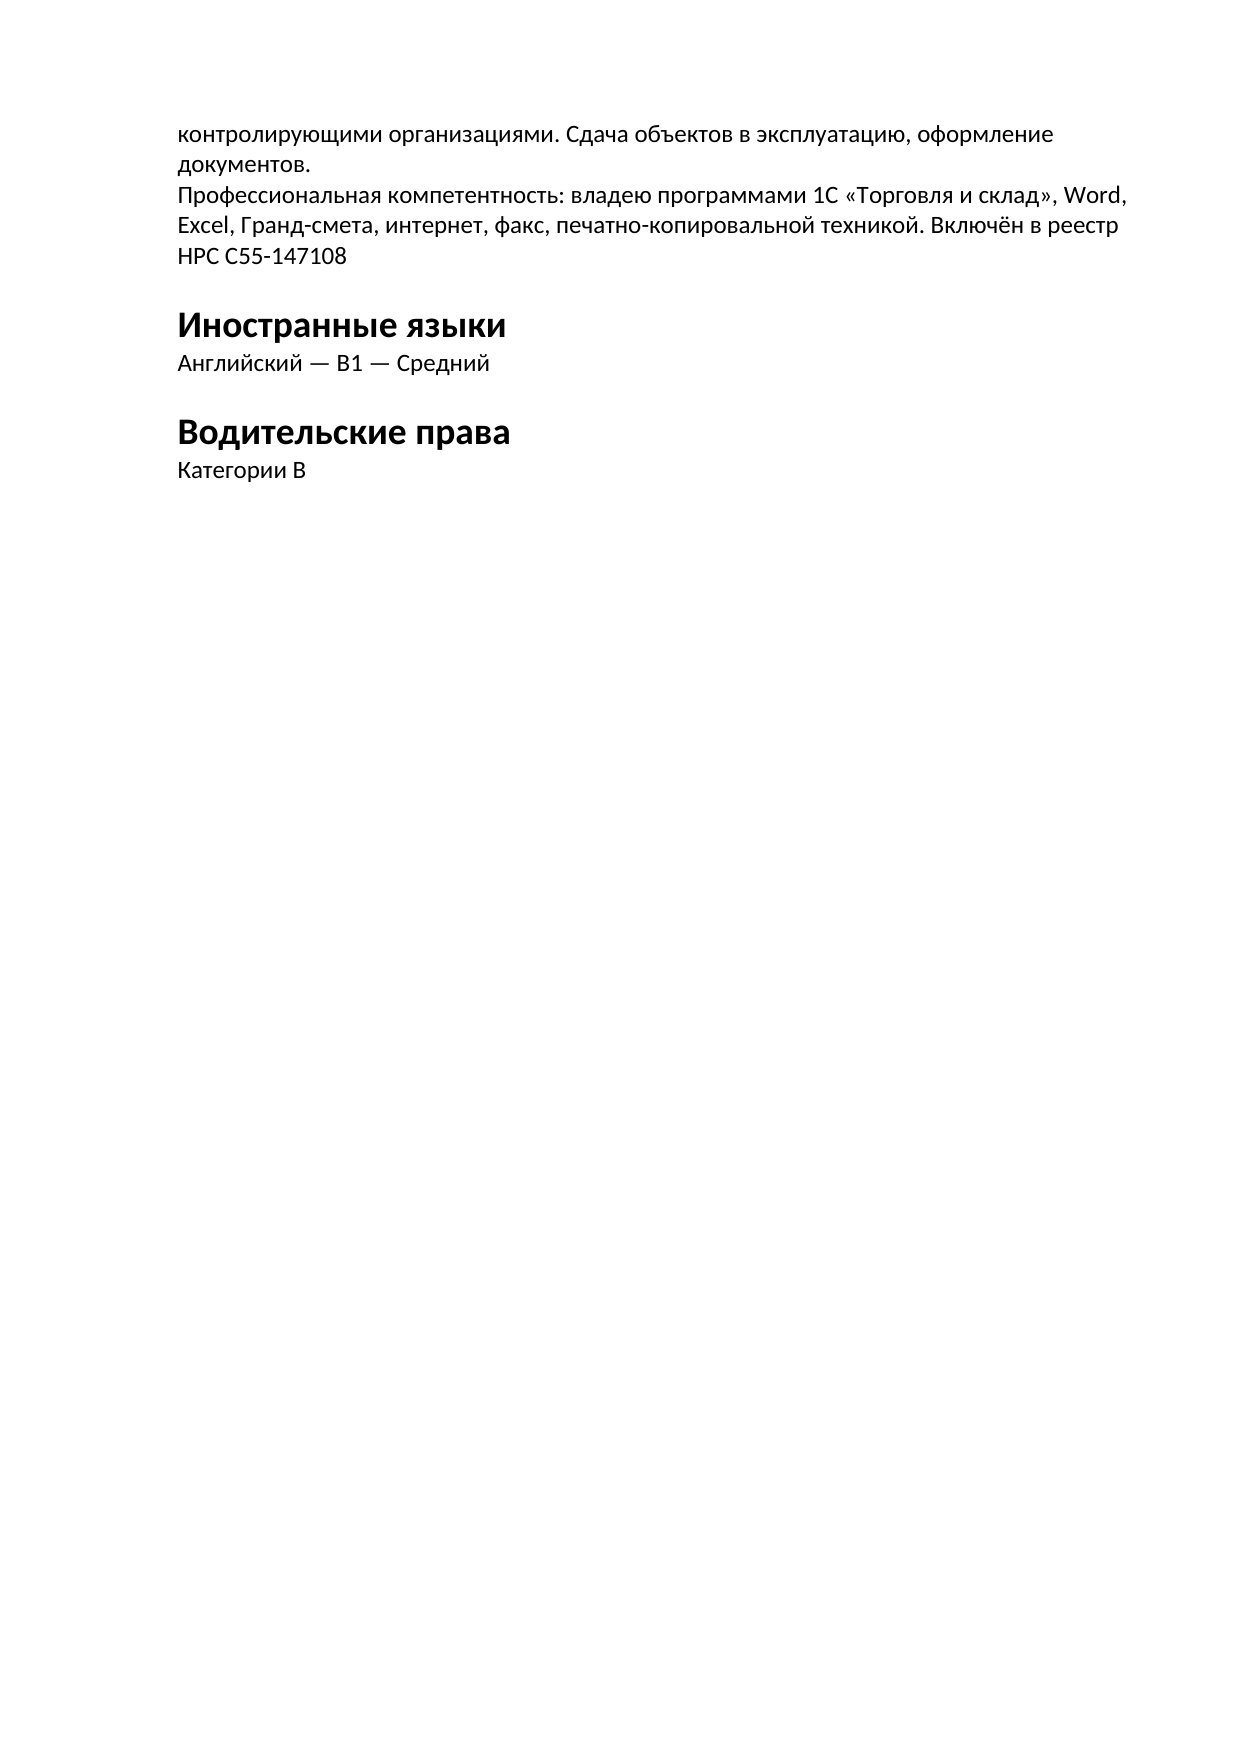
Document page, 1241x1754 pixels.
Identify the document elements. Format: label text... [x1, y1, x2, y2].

text Водительские права [177, 408, 1152, 454]
text Иностранные языки [177, 301, 1152, 347]
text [177, 118, 1152, 179]
text Категории B [177, 454, 1152, 484]
text Английский — B1 — Средний [177, 347, 1152, 378]
text Профессиональная компетентность: владею программами 1С «Торговля и склад», Word, Excel, Гранд-смета, интернет, факс, печатно-копировальной техникой. Включён в реестр НРС С55-147108 [177, 179, 1152, 271]
